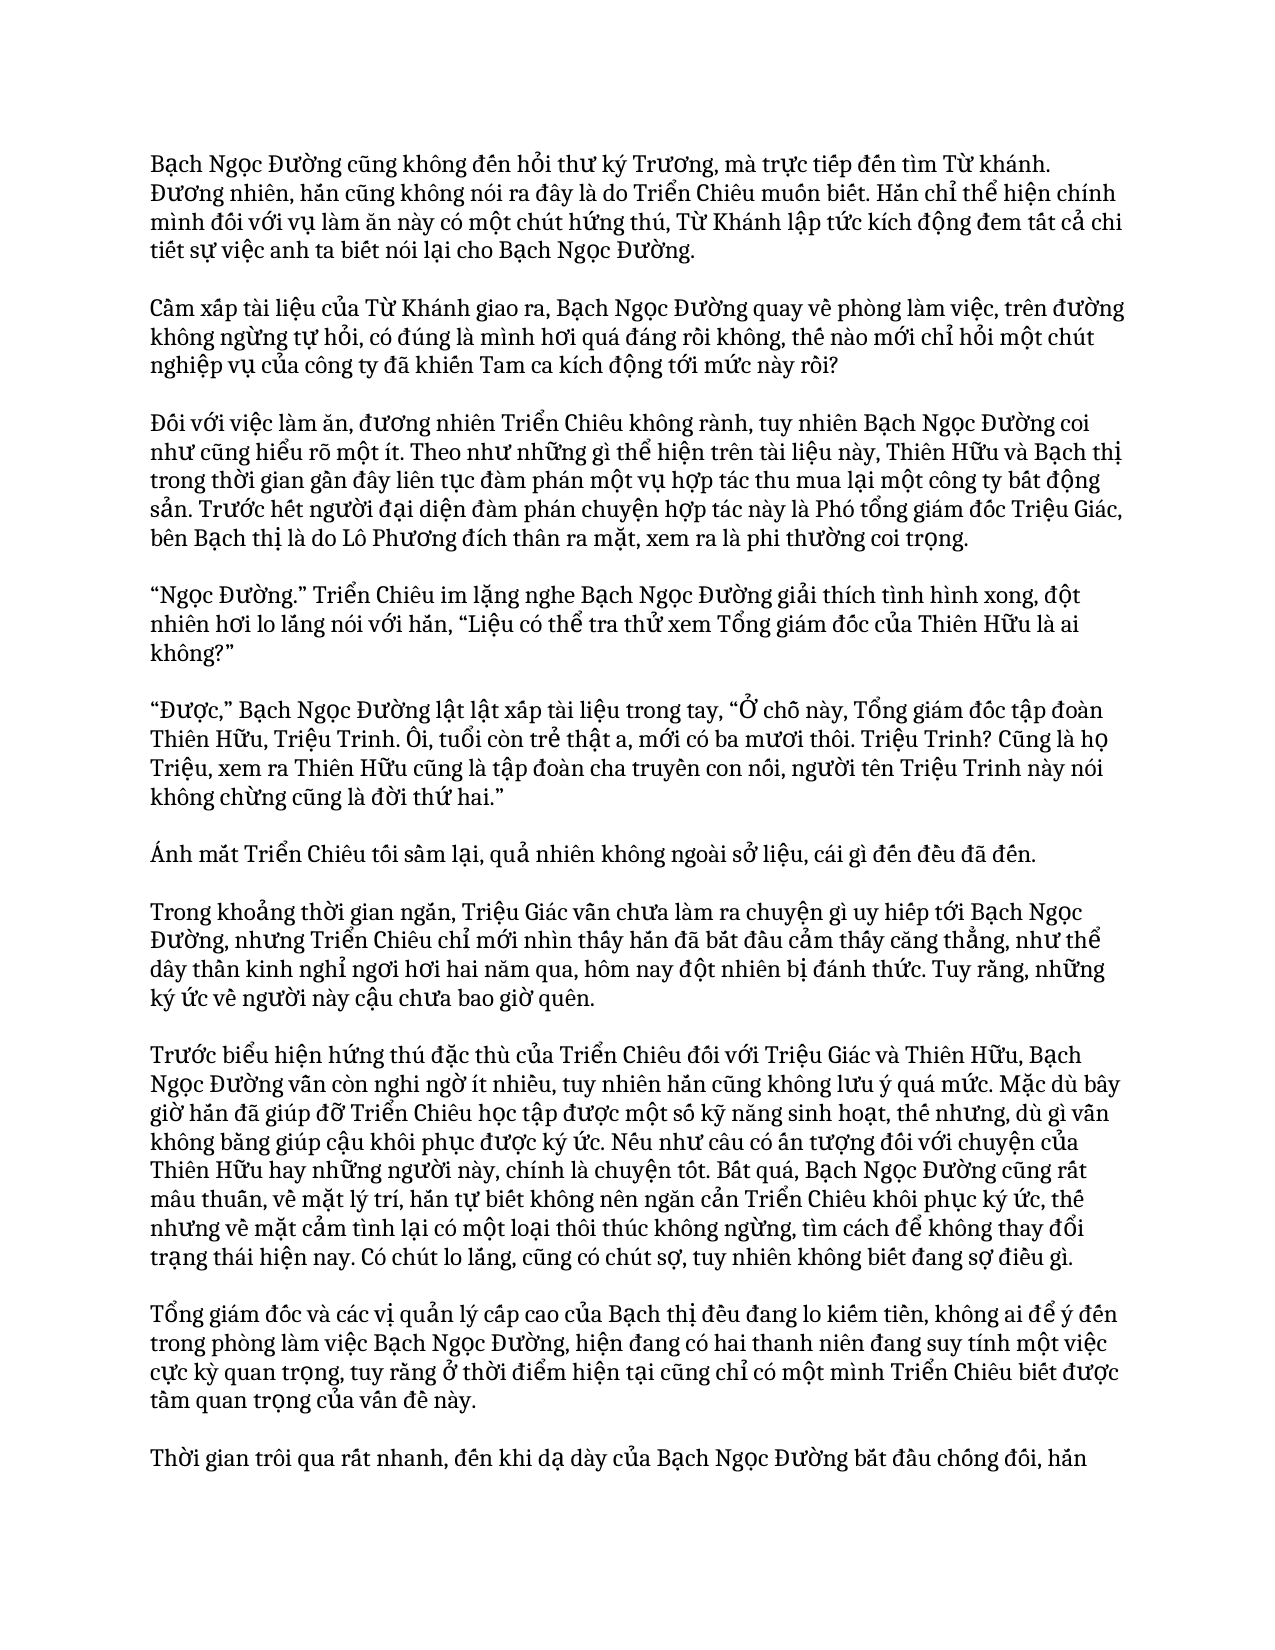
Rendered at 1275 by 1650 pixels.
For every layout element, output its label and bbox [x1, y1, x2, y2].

text [150, 150, 1125, 1472]
